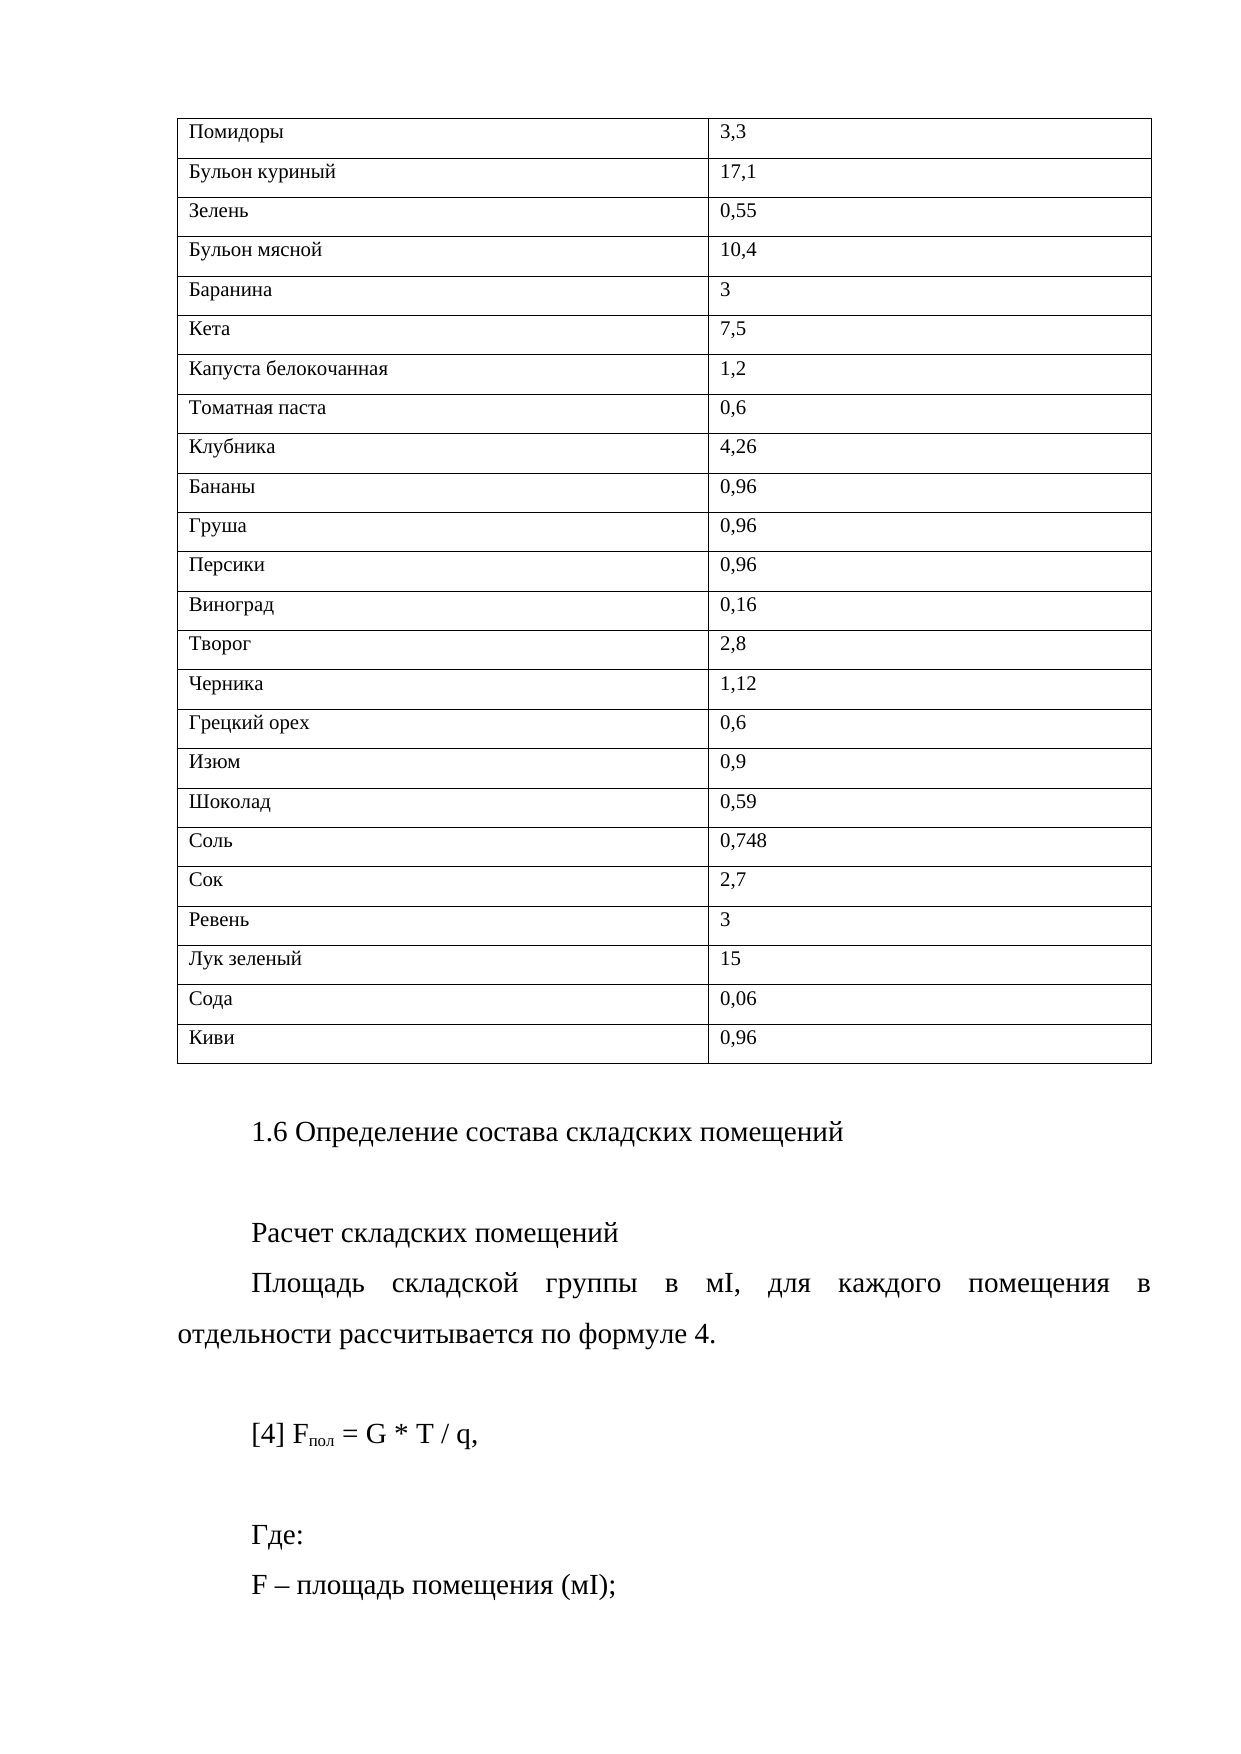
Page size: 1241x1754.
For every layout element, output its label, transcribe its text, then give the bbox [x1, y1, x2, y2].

table_cell Соль [178, 828, 708, 866]
text Где: [177, 1517, 1152, 1551]
table_cell 17,1 [709, 159, 1151, 197]
table_cell 0,96 [709, 513, 1151, 551]
table_cell Творог [178, 631, 708, 669]
table_cell 0,96 [709, 474, 1151, 512]
table_cell 1,2 [709, 355, 1151, 394]
table_cell Сода [178, 985, 708, 1024]
table_cell Черника [178, 670, 708, 709]
table_cell 4,26 [709, 434, 1151, 472]
table_cell 0,748 [709, 828, 1151, 866]
table_cell Зелень [178, 198, 708, 236]
table_cell Бульон куриный [178, 159, 708, 197]
table_cell Бульон мясной [178, 237, 708, 276]
table_cell Бананы [178, 474, 708, 512]
table_cell 3,3 [709, 119, 1151, 157]
table_cell Клубника [178, 434, 708, 472]
table_cell Томатная паста [178, 395, 708, 433]
table_cell Баранина [178, 277, 708, 315]
table_cell 0,6 [709, 395, 1151, 433]
table_cell 7,5 [709, 316, 1151, 354]
table_cell Груша [178, 513, 708, 551]
table_cell 0,55 [709, 198, 1151, 236]
table_cell Изюм [178, 749, 708, 787]
table_cell 15 [709, 946, 1151, 984]
text F – площадь помещения (мІ); [177, 1567, 1152, 1601]
table_cell 10,4 [709, 237, 1151, 276]
table_cell 3 [709, 907, 1151, 945]
table_cell Ревень [178, 907, 708, 945]
table_cell 0,6 [709, 710, 1151, 748]
table_cell Лук зеленый [178, 946, 708, 984]
table_cell Грецкий орех [178, 710, 708, 748]
table_cell 0,06 [709, 985, 1151, 1024]
text [4] Fпол = G * T / q, [177, 1416, 1152, 1450]
table_cell Виноград [178, 592, 708, 630]
table_cell 0,96 [709, 552, 1151, 591]
table_cell 2,8 [709, 631, 1151, 669]
table_cell 0,9 [709, 749, 1151, 787]
table_cell Шоколад [178, 789, 708, 827]
text Площадь складской группы в мІ, для каждого помещения в отдельности рассчитывается по формуле 4. [177, 1265, 1152, 1349]
table_cell Кета [178, 316, 708, 354]
table_cell 2,7 [709, 867, 1151, 906]
table_cell Сок [178, 867, 708, 906]
table_cell Персики [178, 552, 708, 591]
text 1.6 Определение состава складских помещений [177, 1114, 1152, 1148]
text Расчет складских помещений [177, 1215, 1152, 1249]
table_cell 0,16 [709, 592, 1151, 630]
table_cell 3 [709, 277, 1151, 315]
table_cell Капуста белокочанная [178, 355, 708, 394]
table_cell Помидоры [178, 119, 708, 157]
table_cell 0,59 [709, 789, 1151, 827]
table_cell 1,12 [709, 670, 1151, 709]
table_cell Киви [178, 1025, 708, 1063]
table_cell 0,96 [709, 1025, 1151, 1063]
